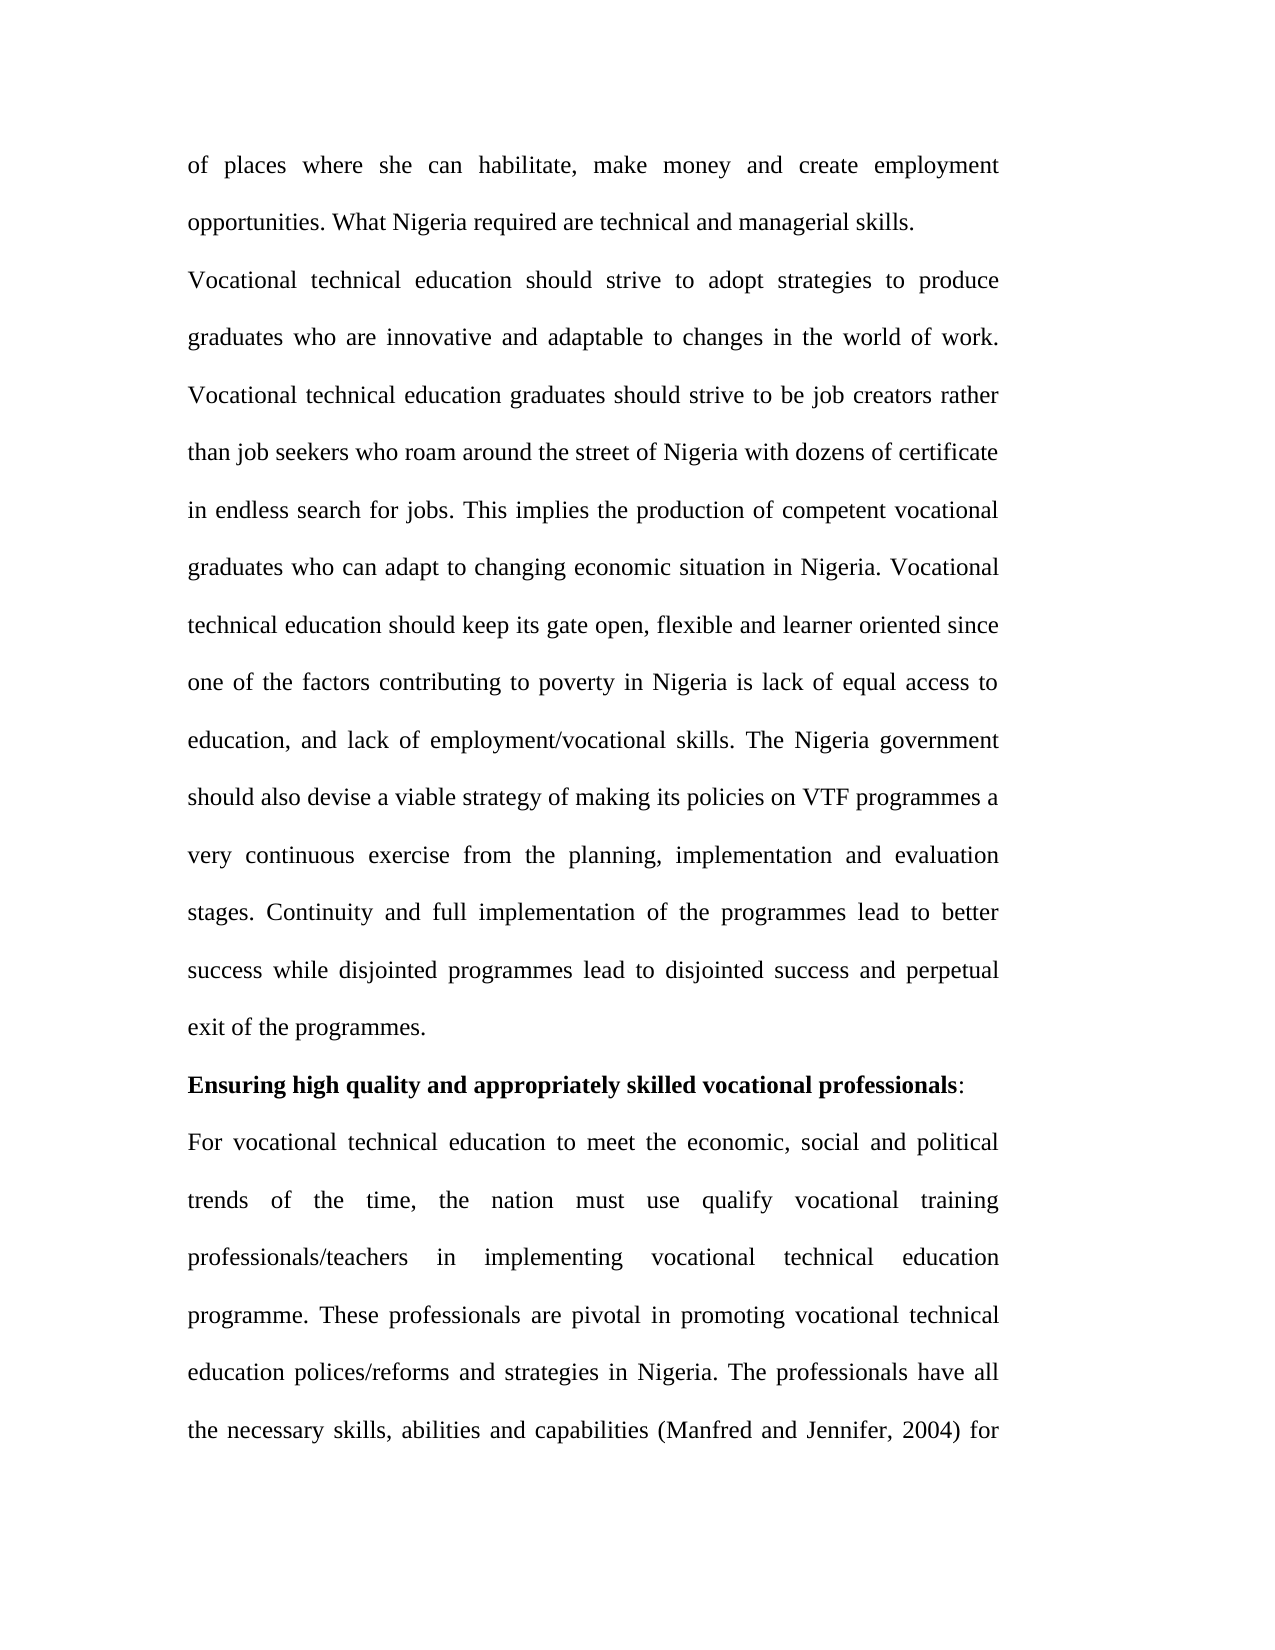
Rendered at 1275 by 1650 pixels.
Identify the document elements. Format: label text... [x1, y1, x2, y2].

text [187, 1127, 1000, 1444]
text Ensuring high quality and appropriately skilled vocational professionals: [187, 1070, 1000, 1099]
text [187, 150, 1000, 236]
text Vocational technical education should strive to adopt strategies to produce graduates who are innovative and adaptable to changes in the world of work. Vocational technical education graduates should strive to be job creators rather than job seekers who roam around the street of Nigeria with dozens of certificate in endless search for jobs. This implies the production of competent vocational graduates who can adapt to changing economic situation in Nigeria. Vocational technical education should keep its gate open, flexible and learner oriented since one of the factors contributing to poverty in Nigeria is lack of equal access to education, and lack of employment/vocational skills. The Nigeria government should also devise a viable strategy of making its policies on VTF programmes a very continuous exercise from the planning, implementation and evaluation stages. Continuity and full implementation of the programmes lead to better success while disjointed programmes lead to disjointed success and perpetual exit of the programmes. [187, 265, 1000, 1041]
